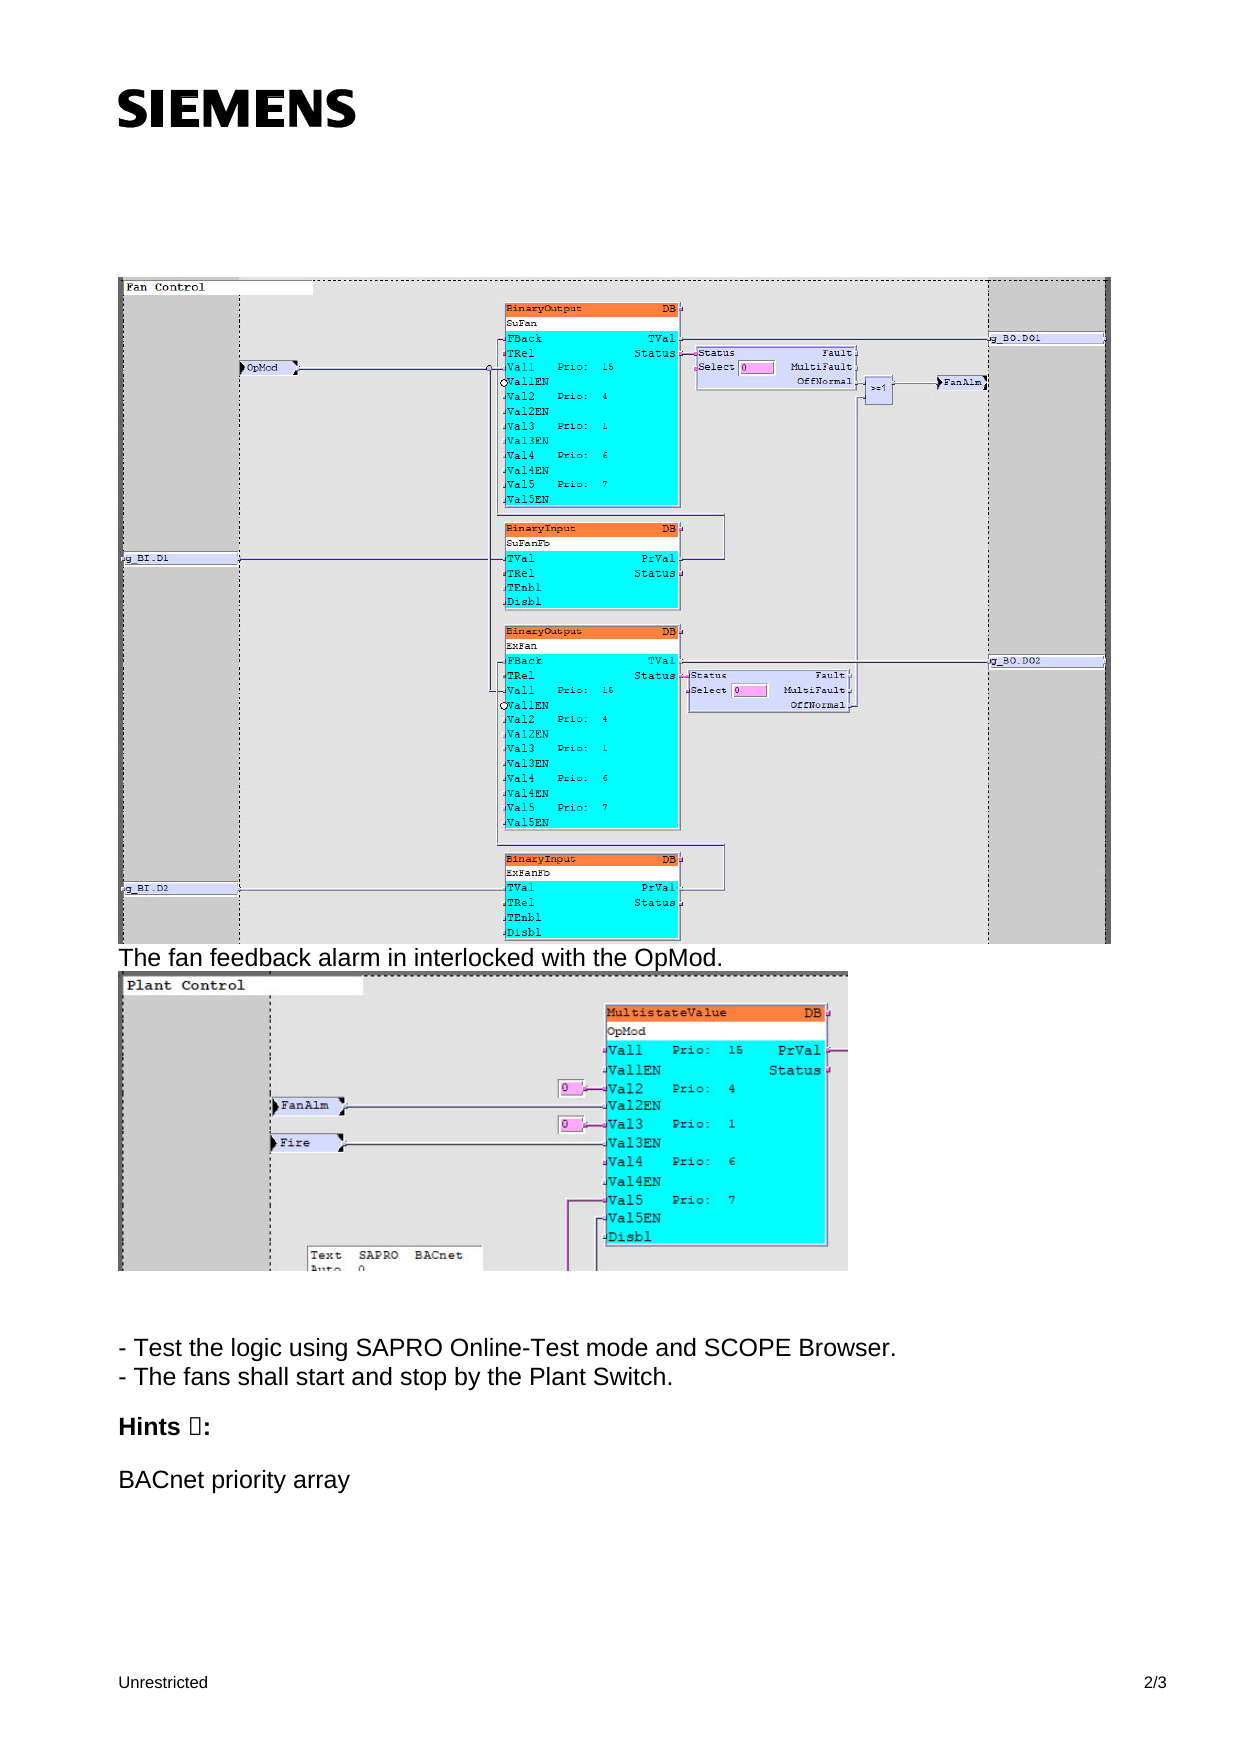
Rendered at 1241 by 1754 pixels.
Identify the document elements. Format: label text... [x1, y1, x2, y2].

text - The fans shall start and stop by the Plant Switch. [118, 1362, 1122, 1390]
subtitle Hints : [118, 1415, 1122, 1440]
subtitle BACnet priority array [118, 1465, 1122, 1494]
text The fan feedback alarm in interlocked with the OpMod. [118, 943, 1122, 972]
picture [118, 971, 848, 1271]
picture [118, 277, 1111, 944]
text - Test the logic using SAPRO Online-Test mode and SCOPE Browser. [118, 1333, 1122, 1362]
